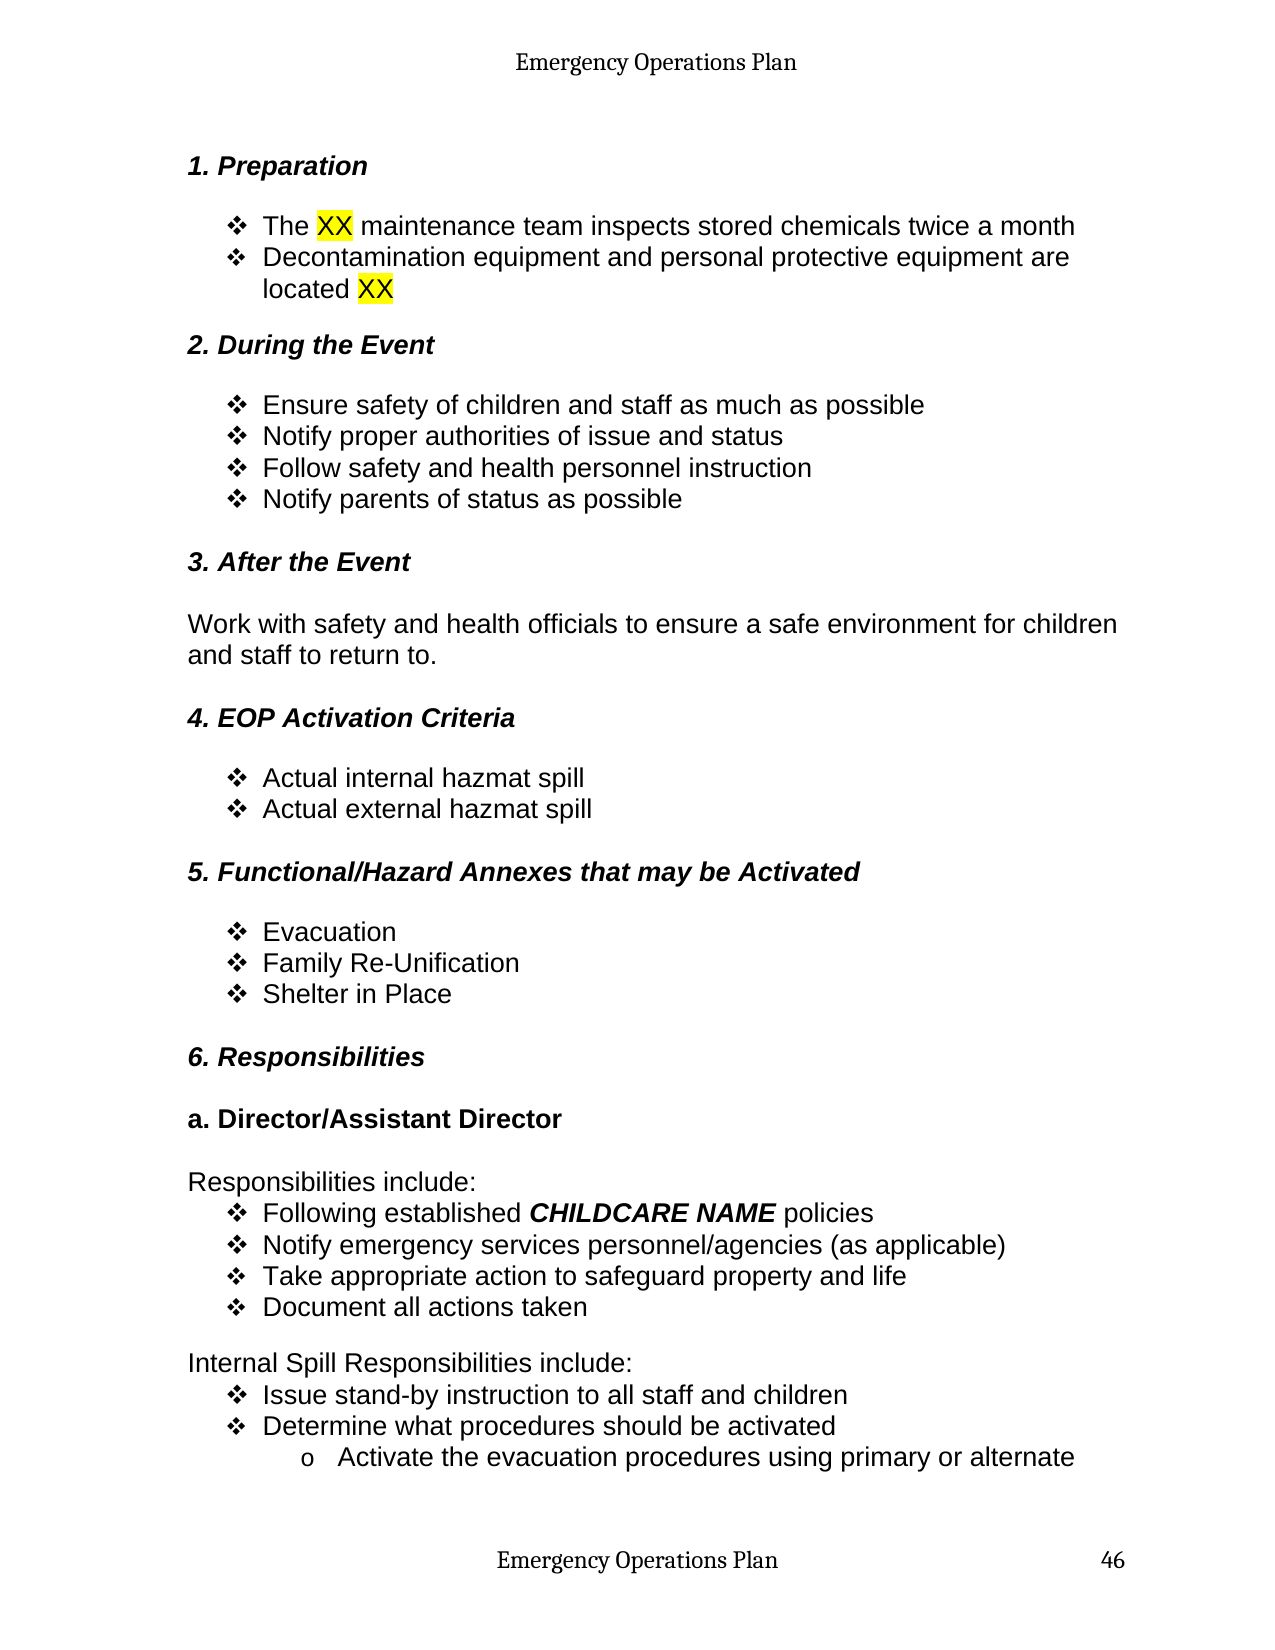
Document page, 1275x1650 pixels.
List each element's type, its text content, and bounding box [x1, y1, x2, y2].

list Actual external hazmat spill [225, 793, 1125, 824]
list Determine what procedures should be activated [225, 1410, 1125, 1441]
text a. Director/Assistant Director [187, 1103, 1125, 1135]
list Actual internal hazmat spill [225, 762, 1125, 793]
list Document all actions taken [225, 1291, 1125, 1322]
list Evacuation [225, 916, 1125, 947]
list Notify proper authorities of issue and status [225, 420, 1125, 452]
subtitle 6. Responsibilities [187, 1041, 1125, 1072]
list Following established CHILDCARE NAME policies [225, 1197, 1125, 1229]
list Shelter in Place [225, 978, 1125, 1010]
list Family Re-Unification [225, 947, 1125, 978]
list Follow safety and health personnel instruction [225, 452, 1125, 483]
list Issue stand-by instruction to all staff and children [225, 1379, 1125, 1410]
text Responsibilities include: [187, 1166, 1125, 1197]
subtitle 5. Functional/Hazard Annexes that may be Activated [187, 856, 1125, 887]
list Notify parents of status as possible [225, 483, 1125, 514]
subtitle 3. After the Event [187, 546, 1125, 577]
list Notify emergency services personnel/agencies (as applicable) [225, 1229, 1125, 1260]
subtitle 2. During the Event [187, 329, 1125, 360]
list Decontamination equipment and personal protective equipment are located XX [225, 241, 1125, 304]
subtitle 4. EOP Activation Criteria [187, 702, 1125, 733]
list Ensure safety of children and staff as much as possible [225, 389, 1125, 420]
list The XX maintenance team inspects stored chemicals twice a month [353, 210, 1125, 241]
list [300, 1441, 1125, 1474]
text Internal Spill Responsibilities include: [187, 1347, 1125, 1379]
subtitle 1. Preparation [187, 150, 1125, 181]
list Take appropriate action to safeguard property and life [225, 1260, 1125, 1291]
text Work with safety and health officials to ensure a safe environment for children and staff to return to. [187, 608, 1125, 671]
